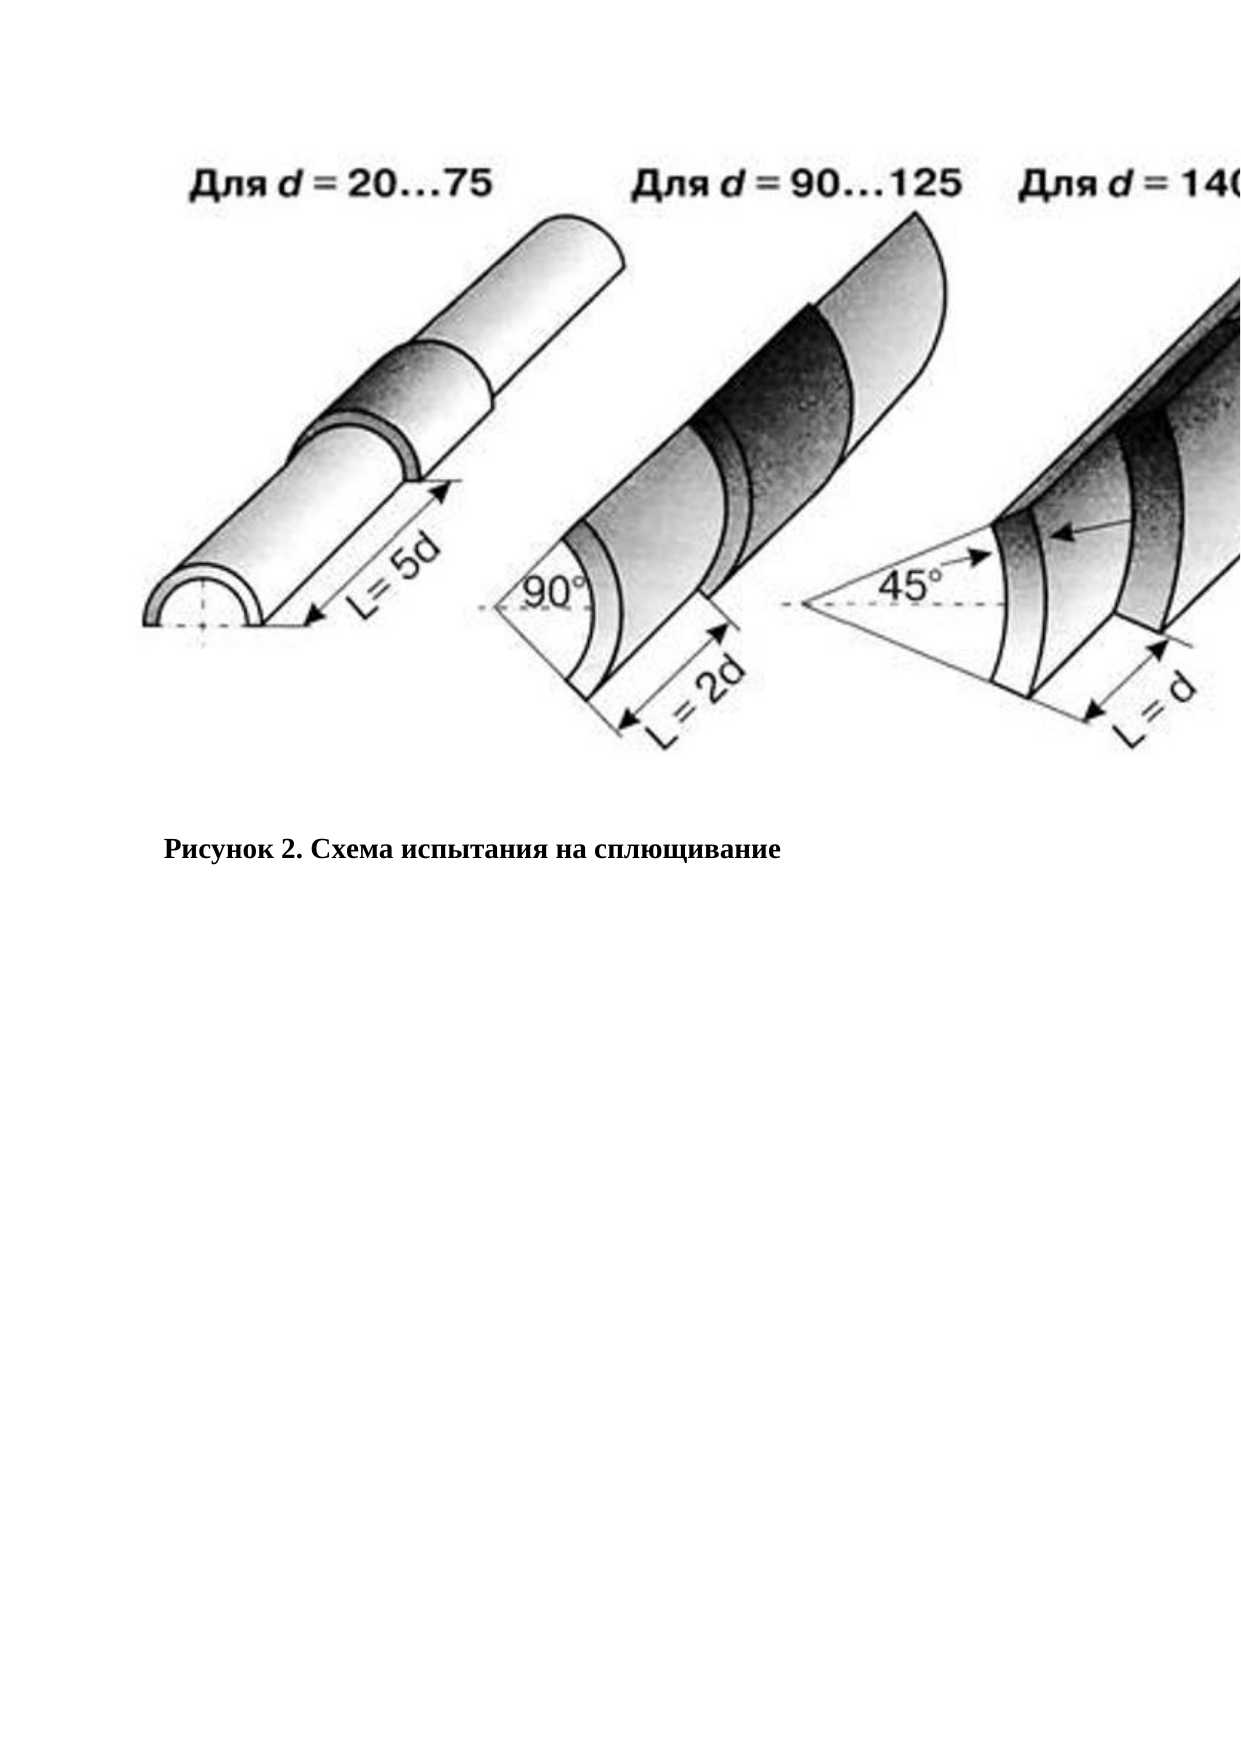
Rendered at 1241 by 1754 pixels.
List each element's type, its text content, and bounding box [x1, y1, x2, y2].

picture [112, 150, 1241, 767]
text Рисунок 2. Схема испытания на сплющивание [112, 831, 1128, 864]
